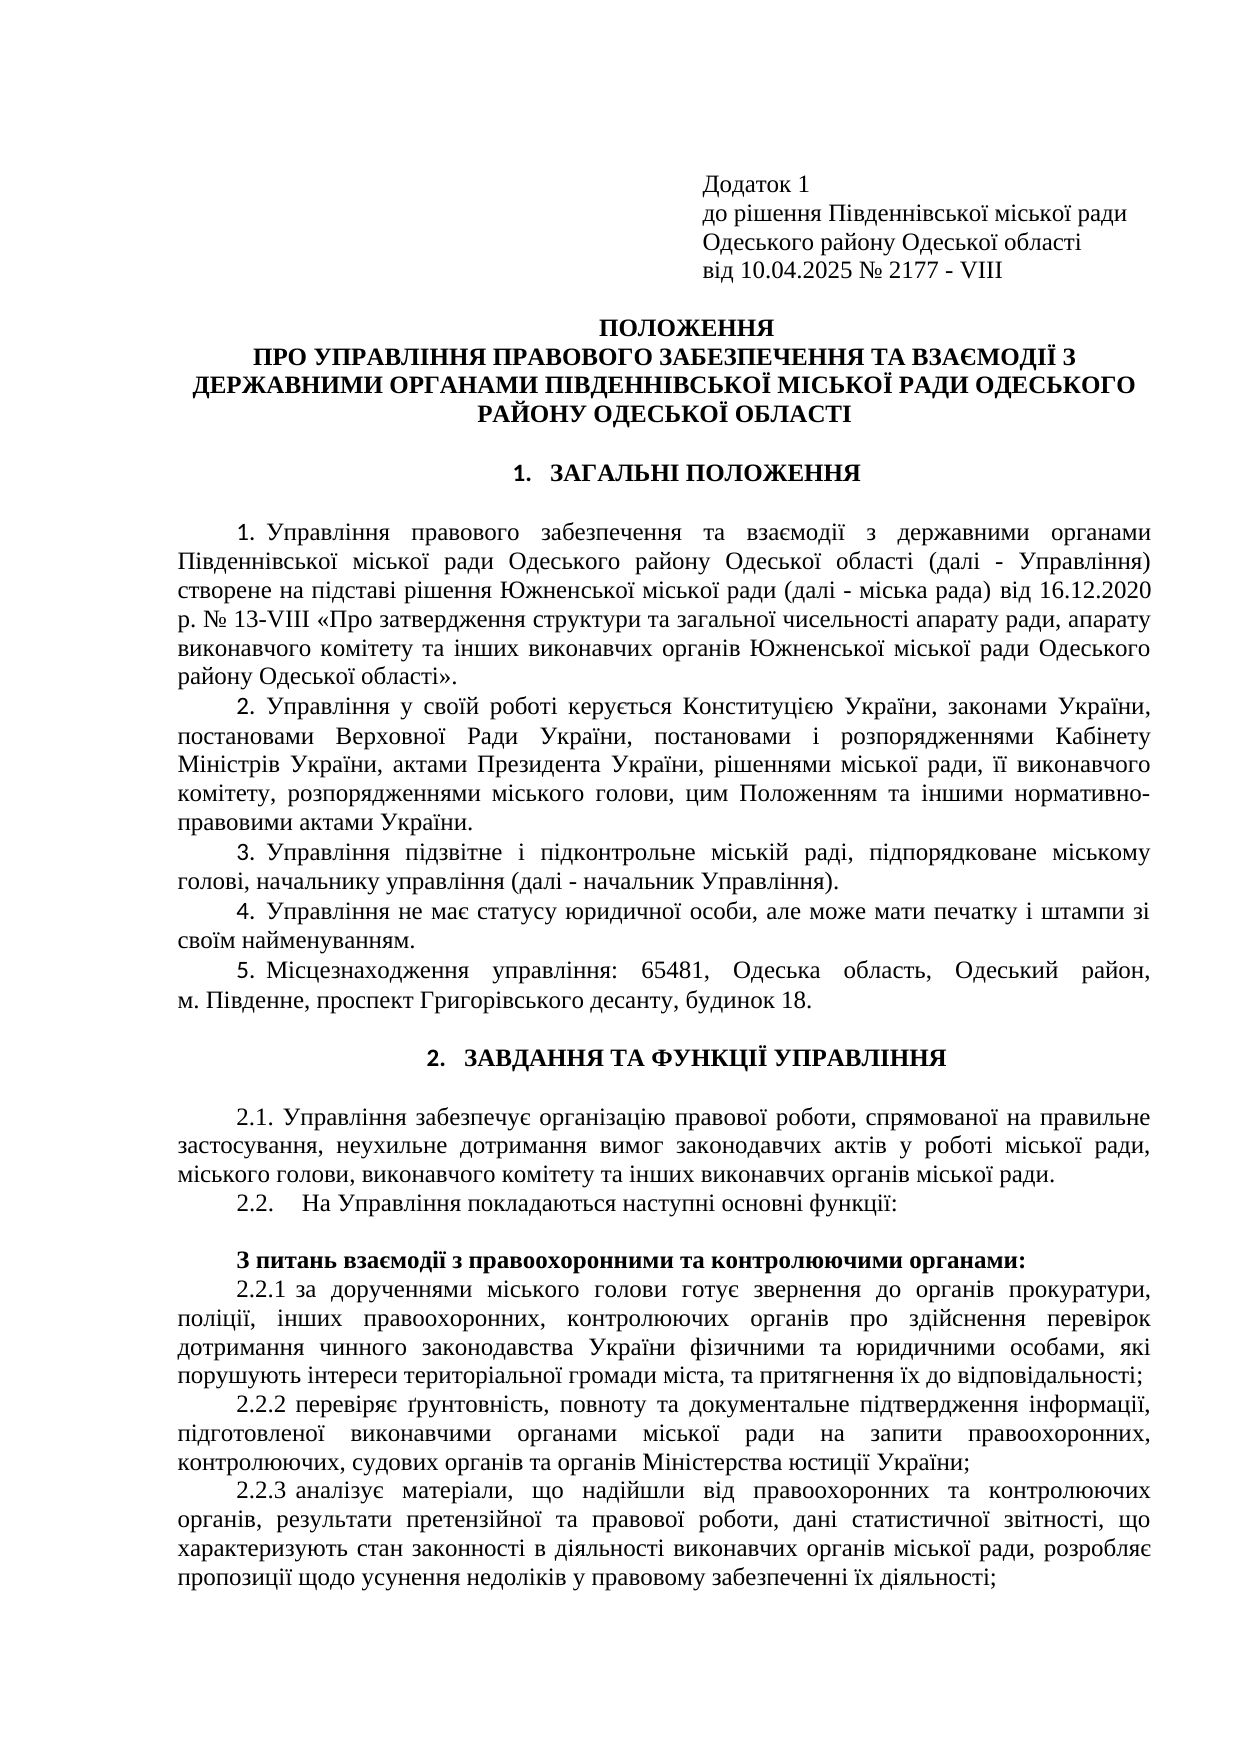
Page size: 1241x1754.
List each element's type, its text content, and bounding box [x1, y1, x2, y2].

list за дорученнями міського голови готує звернення до органів прокуратури, поліції, інших правоохоронних, контролюючих органів про здійснення перевірок дотримання чинного законодавства України фізичними та юридичними особами, які порушують інтереси територіальної громади міста, та притягнення їх до відповідальності; [177, 1274, 1152, 1389]
text З питань взаємодії з правоохоронними та контролюючими органами: [177, 1245, 1152, 1274]
list Управління підзвітне і підконтрольне міській раді, підпорядковане міському голові, начальнику управління (далі - начальник Управління). [177, 836, 1152, 895]
list аналізує матеріали, що надійшли від правоохоронних та контролюючих органів, результати претензійної та правової роботи, дані статистичної звітності, що характеризують стан законності в діяльності виконавчих органів міської ради, розробляє пропозиції щодо усунення недоліків у правовому забезпеченні їх діяльності; [177, 1475, 1152, 1590]
text 2.1. Управління забезпечує організацію правової роботи, спрямованої на правильне застосування, неухильне дотримання вимог законодавчих актів у роботі міської ради, міського голови, виконавчого комітету та інших виконавчих органів міської ради. [177, 1102, 1152, 1188]
list ЗАВДАННЯ ТА ФУНКЦІЇ УПРАВЛІННЯ [222, 1042, 1152, 1073]
text Додаток 1 [702, 169, 1152, 198]
text Одеського району Одеської області [702, 227, 1152, 255]
list Управління правового забезпечення та взаємодії з державними органами Південнівської міської ради Одеського району Одеської області (далі - Управління) створене на підставі рішення Южненської міської ради (далі - міська рада) від 16.12.2020 р. № 13-VIII «Про затвердження структури та загальної чисельності апарату ради, апарату виконавчого комітету та інших виконавчих органів Южненської міської ради Одеського району Одеської області». [177, 516, 1152, 690]
text ПОЛОЖЕННЯ ПРО УПРАВЛІННЯ ПРАВОВОГО ЗАБЕЗПЕЧЕННЯ ТА ВЗАЄМОДІЇ З ДЕРЖАВНИМИ ОРГАНАМИ ПІВДЕННІВСЬКОЇ МІСЬКОЇ РАДИ ОДЕСЬКОГО РАЙОНУ ОДЕСЬКОЇ ОБЛАСТІ [177, 313, 1152, 457]
text до рішення Південнівської міської ради [702, 198, 1152, 227]
list перевіряє ґрунтовність, повноту та документальне підтвердження інформації, підготовленої виконавчими органами міської ради на запити правоохоронних, контролюючих, судових органів та органів Міністерства юстиції України; [177, 1389, 1152, 1475]
list ЗАГАЛЬНІ ПОЛОЖЕННЯ [222, 457, 1152, 487]
list Управління не має статусу юридичної особи, але може мати печатку і штампи зі своїм найменуванням. [177, 895, 1152, 954]
list На Управління покладаються наступні основні функції: [236, 1188, 1152, 1217]
text від 10.04.2025 № 2177 - VІІІ [702, 255, 1152, 284]
list Управління у своїй роботі керується Конституцією України, законами України, постановами Верховної Ради України, постановами і розпорядженнями Кабінету Міністрів України, актами Президента України, рішеннями міської ради, її виконавчого комітету, розпорядженнями міського голови, цим Положенням та іншими нормативно-правовими актами України. [177, 690, 1152, 836]
list Місцезнаходження управління: 65481, Одеська область, Одеський район, м. Південне, проспект Григорівського десанту, будинок 18. [177, 954, 1152, 1013]
